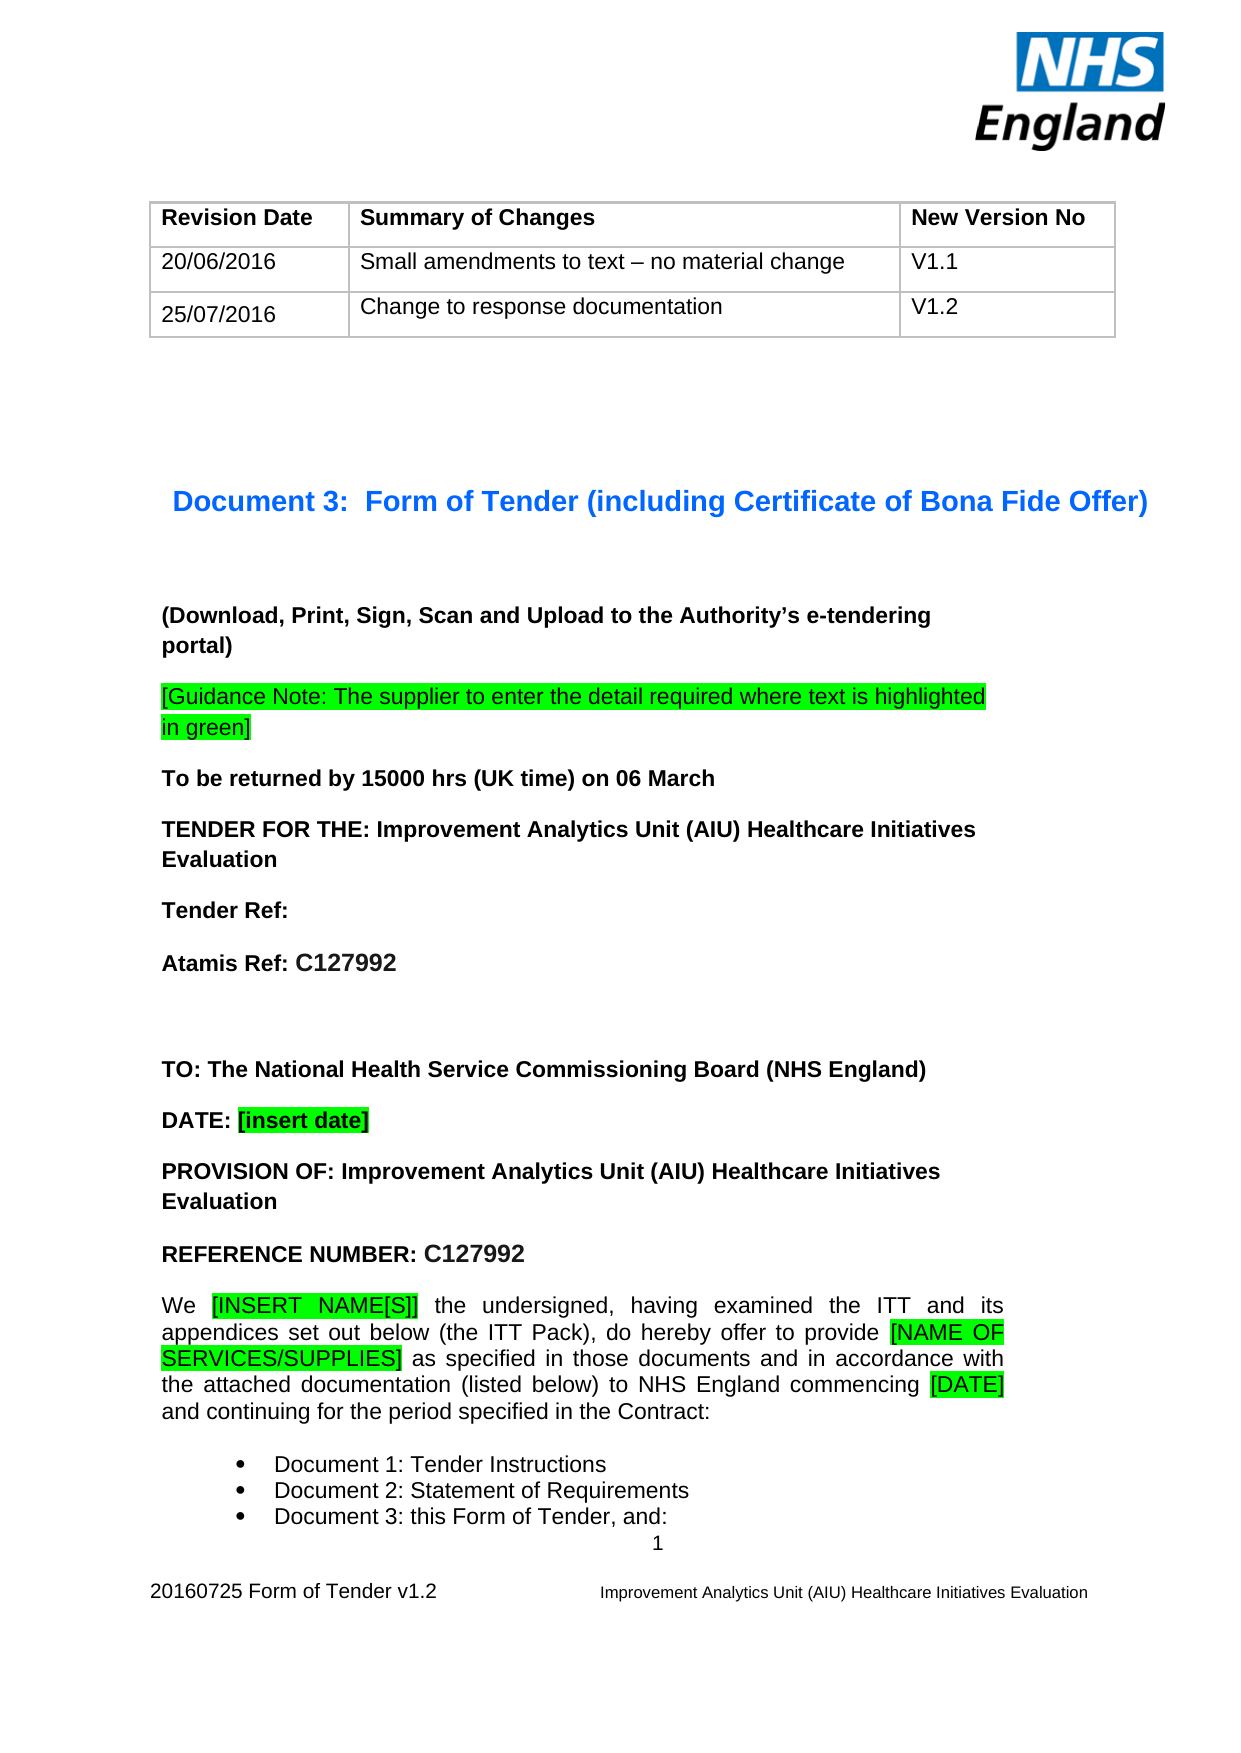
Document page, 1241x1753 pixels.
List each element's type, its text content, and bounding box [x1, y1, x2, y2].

table_cell V1.2 [901, 293, 1114, 336]
table_header (Download, Print, Sign, Scan and Upload to the Authority’s e-tendering portal) [Guidance Note: The supplier to enter the detail required where text is highlighted in green] To be returned by 15000 hrs (UK time) on 06 March TENDER FOR THE: Improvement Analytics Unit (AIU) Healthcare Initiatives Evaluation Tender Ref: Atamis Ref: C127992 TO: The National Health Service Commissioning Board (NHS England) [150, 602, 1015, 1107]
table_header Summary of Changes [350, 204, 899, 246]
table_cell 25/07/2016 [151, 293, 348, 336]
table_cell REFERENCE NUMBER: C127992 [150, 1239, 1015, 1292]
table_header New Version No [901, 204, 1114, 246]
table_cell 20/06/2016 [151, 248, 348, 291]
table_cell Small amendments to text – no material change [350, 248, 899, 291]
picture [975, 32, 1166, 151]
table_cell PROVISION OF: Improvement Analytics Unit (AIU) Healthcare Initiatives Evaluation [150, 1158, 1015, 1239]
table_cell Change to response documentation [350, 293, 899, 336]
table_cell V1.1 [901, 248, 1114, 291]
table_cell DATE: [insert date] [150, 1107, 1015, 1158]
table_header Revision Date [151, 204, 348, 246]
text Document 3: Form of Tender (including Certificate of Bona Fide Offer) [150, 484, 1171, 517]
